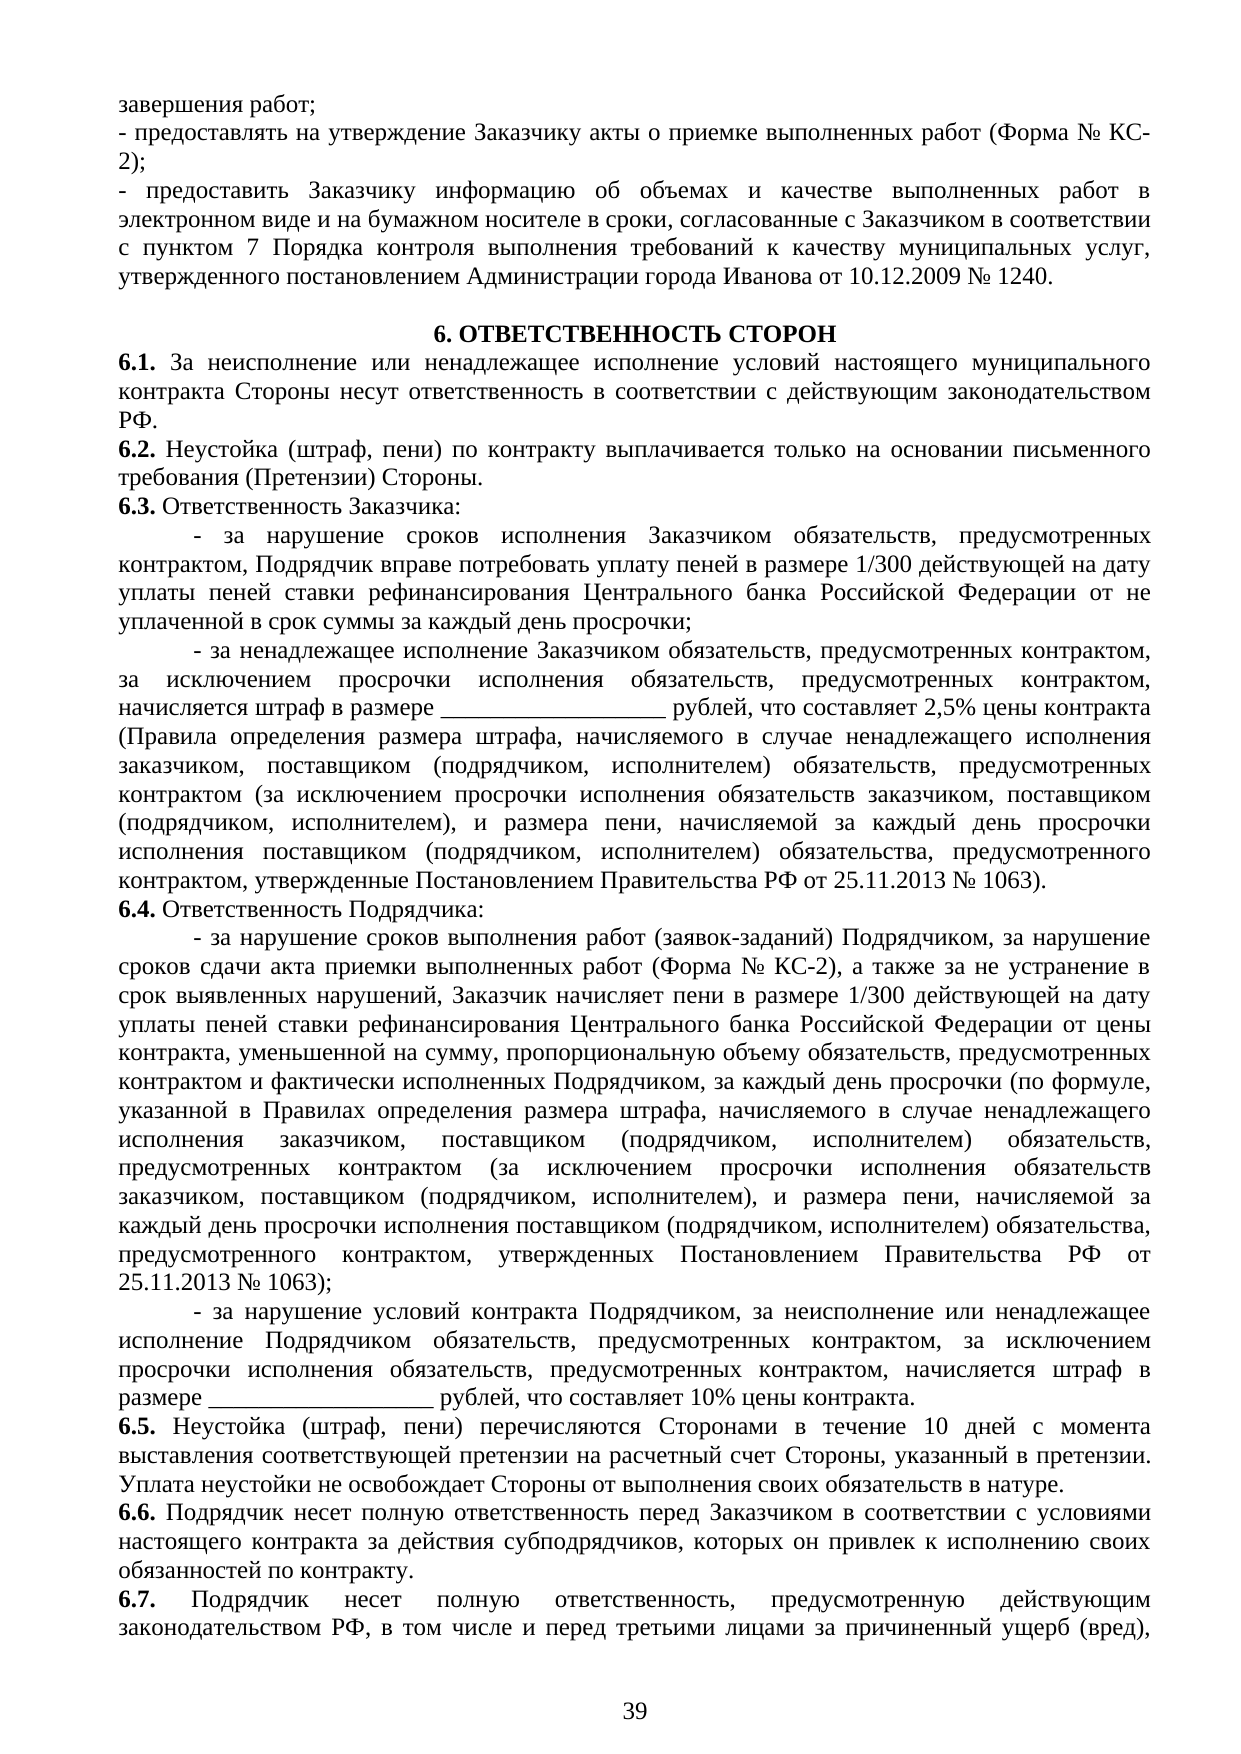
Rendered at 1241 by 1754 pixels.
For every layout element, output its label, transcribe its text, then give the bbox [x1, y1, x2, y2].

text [118, 1584, 1152, 1641]
text - за нарушение условий контракта Подрядчиком, за неисполнение или ненадлежащее исполнение Подрядчиком обязательств, предусмотренных контрактом, за исключением просрочки исполнения обязательств, предусмотренных контрактом, начисляется штраф в размере __________________ рублей, что составляет 10% цены контракта. [118, 1296, 1152, 1411]
text 6.3. Ответственность Заказчика: [118, 491, 1152, 520]
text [118, 89, 1152, 117]
text - предоставить Заказчику информацию об объемах и качестве выполненных работ в электронном виде и на бумажном носителе в сроки, согласованные с Заказчиком в соответствии с пунктом 7 Порядка контроля выполнения требований к качеству муниципальных услуг, утвержденного постановлением Администрации города Иванова от 10.12.2009 № 1240. [118, 175, 1152, 290]
text 6.4. Ответственность Подрядчика: [118, 894, 1152, 922]
text - за нарушение сроков выполнения работ (заявок-заданий) Подрядчиком, за нарушение сроков сдачи акта приемки выполненных работ (Форма № КС-2), а также за не устранение в срок выявленных нарушений, Заказчик начисляет пени в размере 1/300 действующей на дату уплаты пеней ставки рефинансирования Центрального банка Российской Федерации от цены контракта, уменьшенной на сумму, пропорциональную объему обязательств, предусмотренных контрактом и фактически исполненных Подрядчиком, за каждый день просрочки (по формуле, указанной в Правилах определения размера штрафа, начисляемого в случае ненадлежащего исполнения заказчиком, поставщиком (подрядчиком, исполнителем) обязательств, предусмотренных контрактом (за исключением просрочки исполнения обязательств заказчиком, поставщиком (подрядчиком, исполнителем), и размера пени, начисляемой за каждый день просрочки исполнения поставщиком (подрядчиком, исполнителем) обязательства, предусмотренного контрактом, утвержденных Постановлением Правительства РФ от 25.11.2013 № 1063); [118, 922, 1152, 1296]
text 6. ОТВЕТСТВЕННОСТЬ СТОРОН [118, 319, 1152, 347]
text 6.1. За неисполнение или ненадлежащее исполнение условий настоящего муниципального контракта Стороны несут ответственность в соответствии с действующим законодательством РФ. [118, 347, 1152, 434]
text 6.2. Неустойка (штраф, пени) по контракту выплачивается только на основании письменного требования (Претензии) Стороны. [118, 434, 1152, 491]
text - предоставлять на утверждение Заказчику акты о приемке выполненных работ (Форма № КС-2); [118, 117, 1152, 175]
text - за нарушение сроков исполнения Заказчиком обязательств, предусмотренных контрактом, Подрядчик вправе потребовать уплату пеней в размере 1/300 действующей на дату уплаты пеней ставки рефинансирования Центрального банка Российской Федерации от не уплаченной в срок суммы за каждый день просрочки; [118, 520, 1152, 635]
text 6.6. Подрядчик несет полную ответственность перед Заказчиком в соответствии с условиями настоящего контракта за действия субподрядчиков, которых он привлек к исполнению своих обязанностей по контракту. [118, 1497, 1152, 1584]
text - за ненадлежащее исполнение Заказчиком обязательств, предусмотренных контрактом, за исключением просрочки исполнения обязательств, предусмотренных контрактом, начисляется штраф в размере __________________ рублей, что составляет 2,5% цены контракта (Правила определения размера штрафа, начисляемого в случае ненадлежащего исполнения заказчиком, поставщиком (подрядчиком, исполнителем) обязательств, предусмотренных контрактом (за исключением просрочки исполнения обязательств заказчиком, поставщиком (подрядчиком, исполнителем), и размера пени, начисляемой за каждый день просрочки исполнения поставщиком (подрядчиком, исполнителем) обязательства, предусмотренного контрактом, утвержденные Постановлением Правительства РФ от 25.11.2013 № 1063). [118, 635, 1152, 894]
text 6.5. Неустойка (штраф, пени) перечисляются Сторонами в течение 10 дней с момента выставления соответствующей претензии на расчетный счет Стороны, указанный в претензии. Уплата неустойки не освобождает Стороны от выполнения своих обязательств в натуре. [118, 1411, 1152, 1497]
